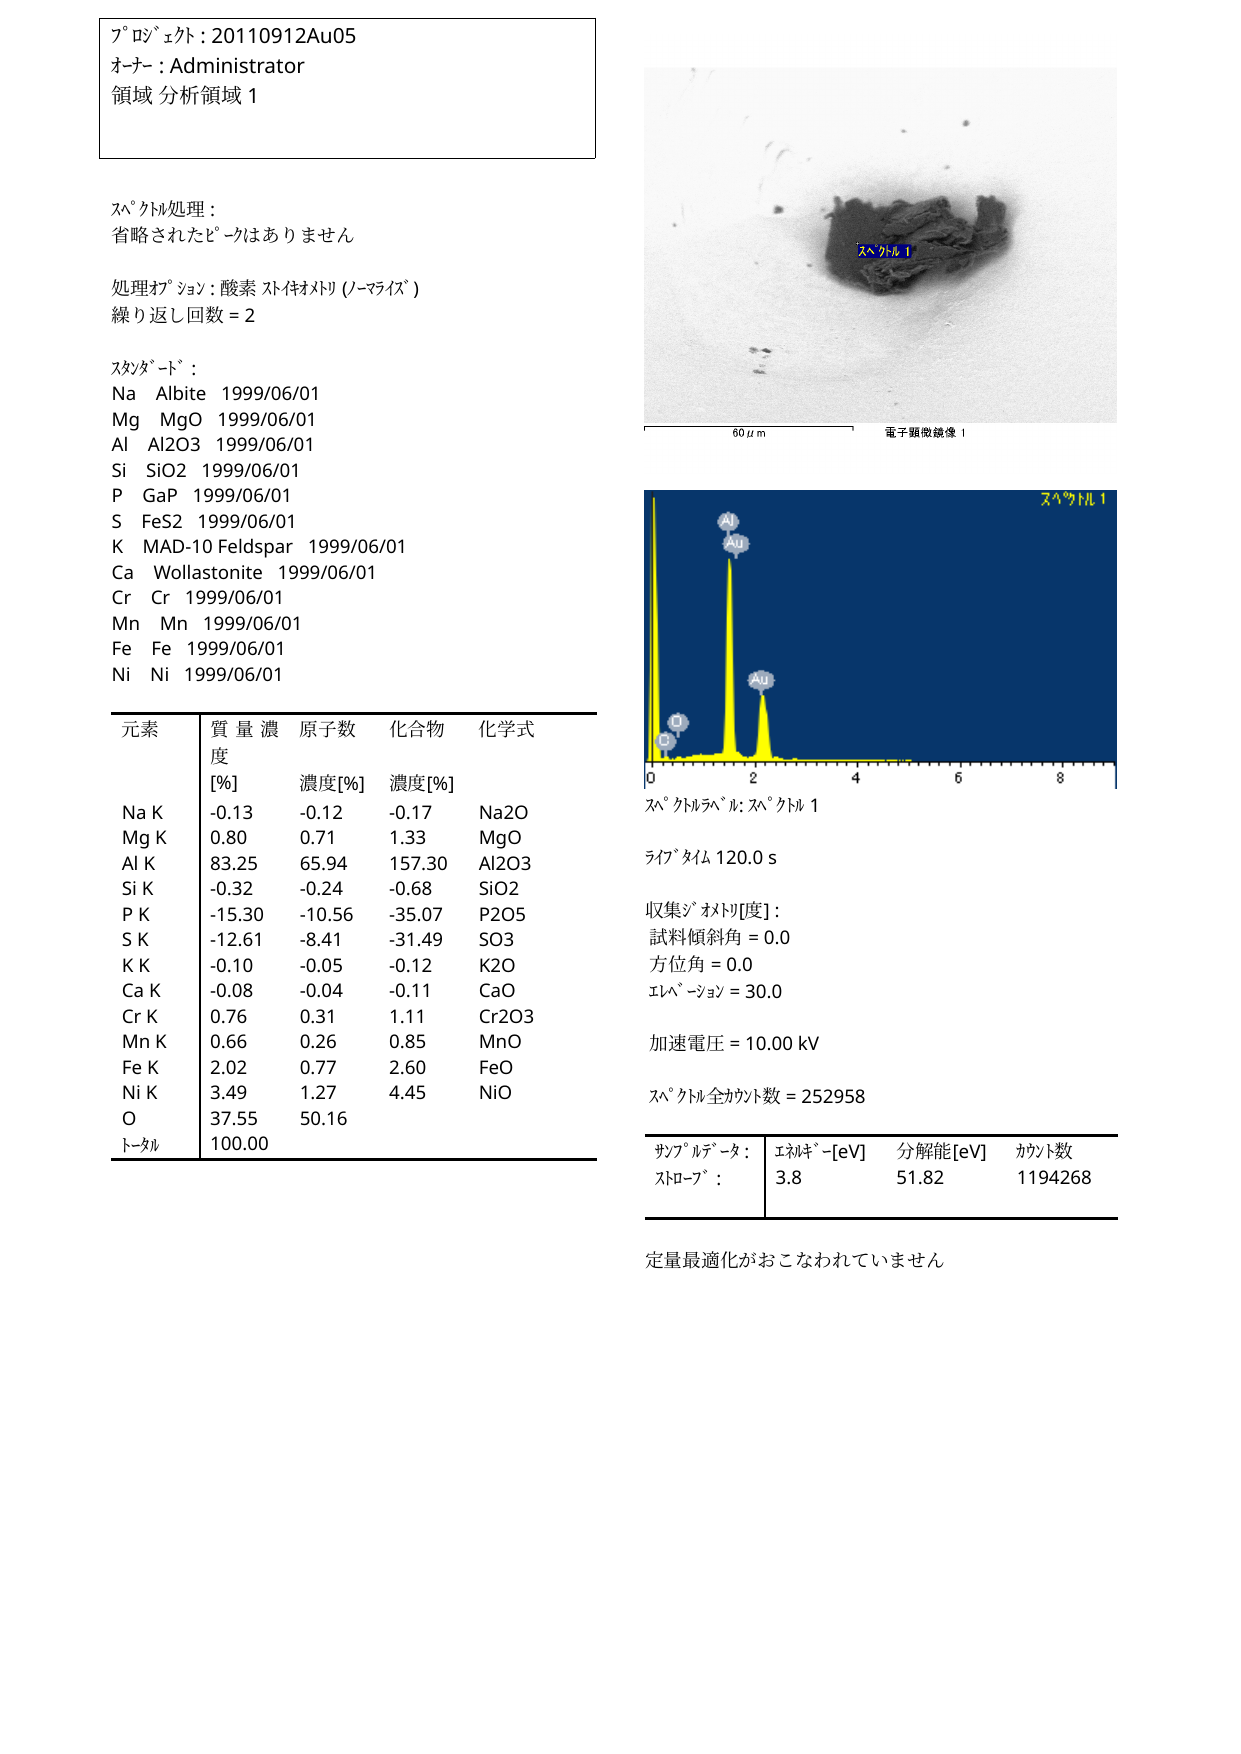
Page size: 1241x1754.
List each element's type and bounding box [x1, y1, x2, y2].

picture [644, 34, 1117, 474]
picture [644, 490, 1117, 789]
